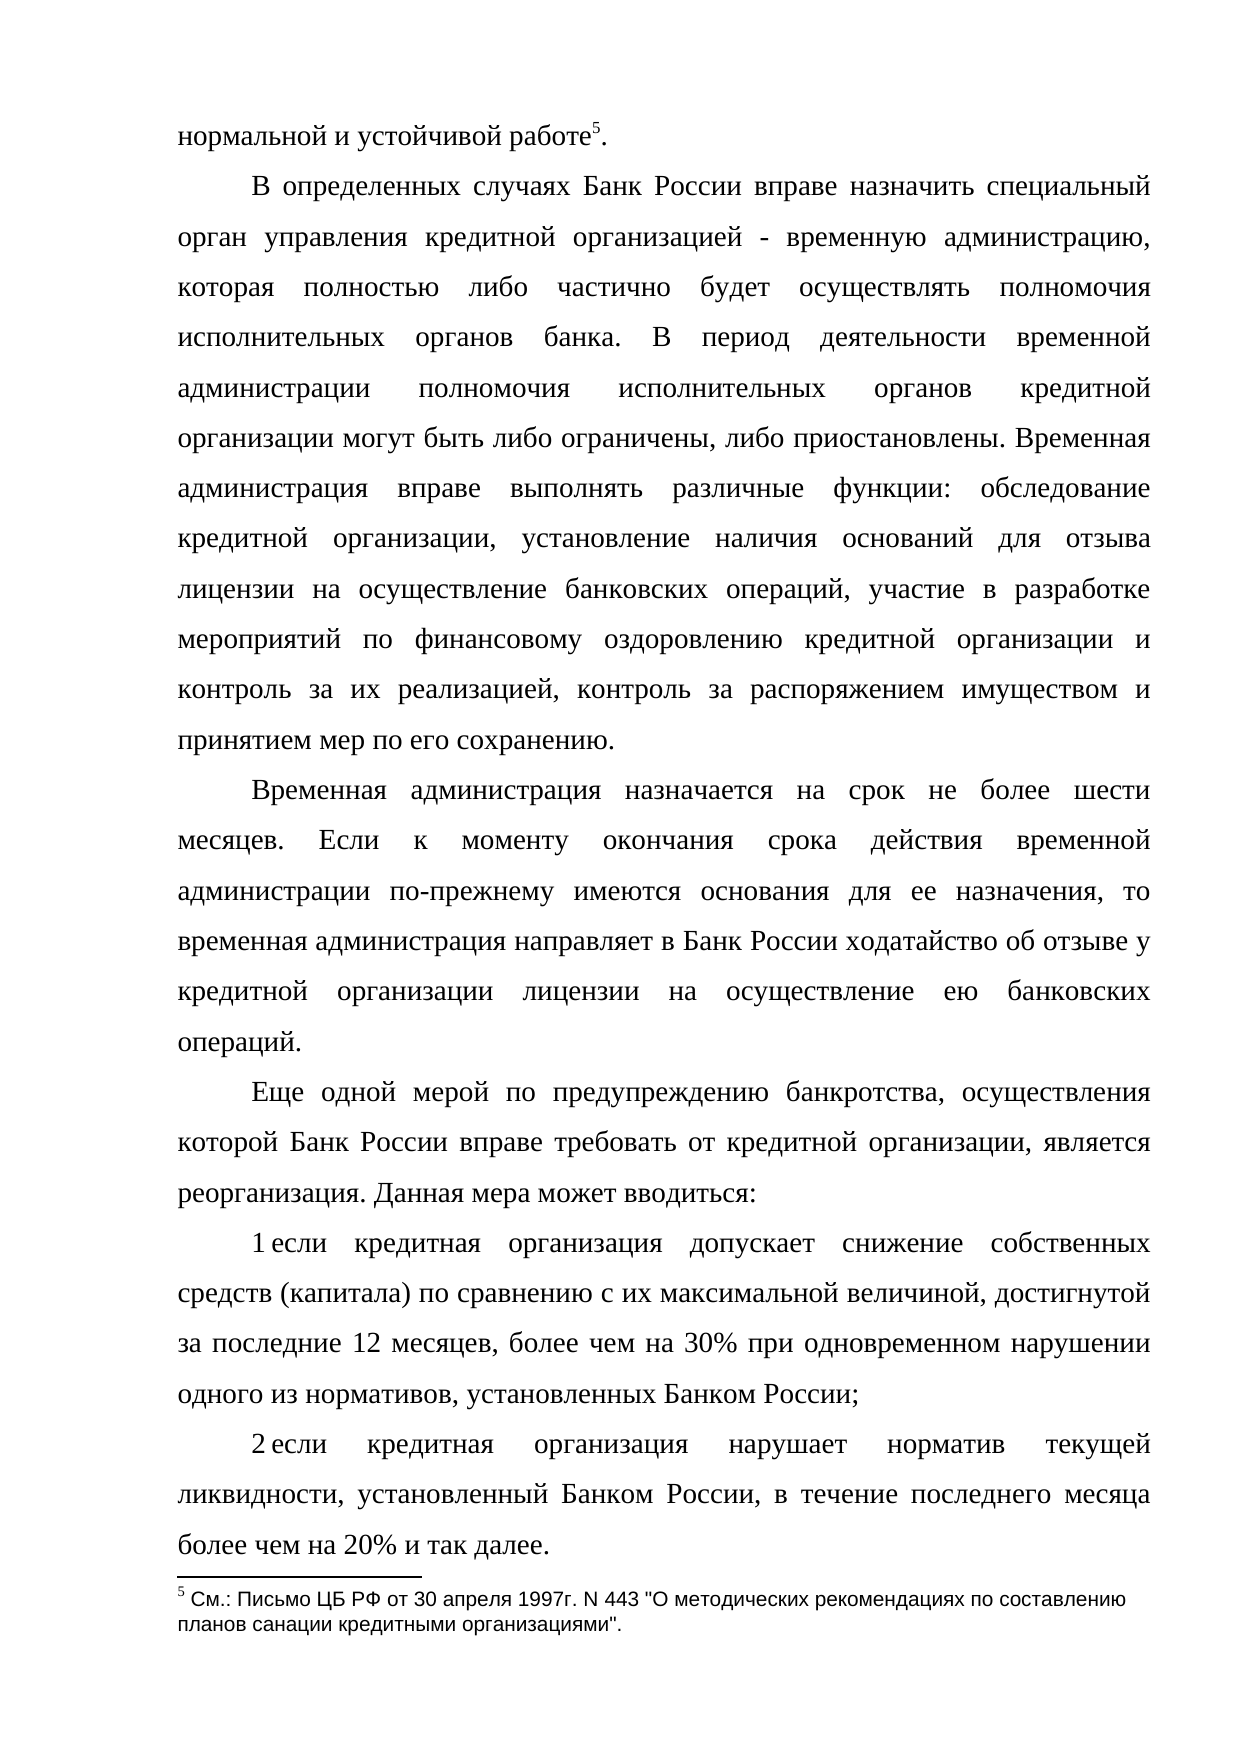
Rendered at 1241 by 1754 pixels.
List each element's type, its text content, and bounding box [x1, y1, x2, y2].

text Еще одной мерой по предупреждению банкротства, осуществления которой Банк России вправе требовать от кредитной организации, является реорганизация. Данная мера может вводиться: [177, 1074, 1152, 1208]
text В определенных случаях Банк России вправе назначить специальный орган управления кредитной организацией - временную администрацию, которая полностью либо частично будет осуществлять полномочия исполнительных органов банка. В период деятельности временной администрации полномочия исполнительных органов кредитной организации могут быть либо ограничены, либо приостановлены. Временная администрация вправе выполнять различные функции: обследование кредитной организации, установление наличия оснований для отзыва лицензии на осуществление банковских операций, участие в разработке мероприятий по финансовому оздоровлению кредитной организации и контроль за их реализацией, контроль за распоряжением имуществом и принятием мер по его сохранению. [177, 168, 1152, 755]
text Временная администрация назначается на срок не более шести месяцев. Если к моменту окончания срока действия временной администрации по-прежнему имеются основания для ее назначения, то временная администрация направляет в Банк России ходатайство об отзыве у кредитной организации лицензии на осуществление ею банковских операций. [177, 772, 1152, 1057]
list если кредитная организация нарушает норматив текущей ликвидности, установленный Банком России, в течение последнего месяца более чем на 20% и так далее. [177, 1426, 1152, 1560]
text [177, 118, 1152, 152]
list если кредитная организация допускает снижение собственных средств (капитала) по сравнению с их максимальной величиной, достигнутой за последние 12 месяцев, более чем на 30% при одновременном нарушении одного из нормативов, установленных Банком России; [177, 1225, 1152, 1409]
